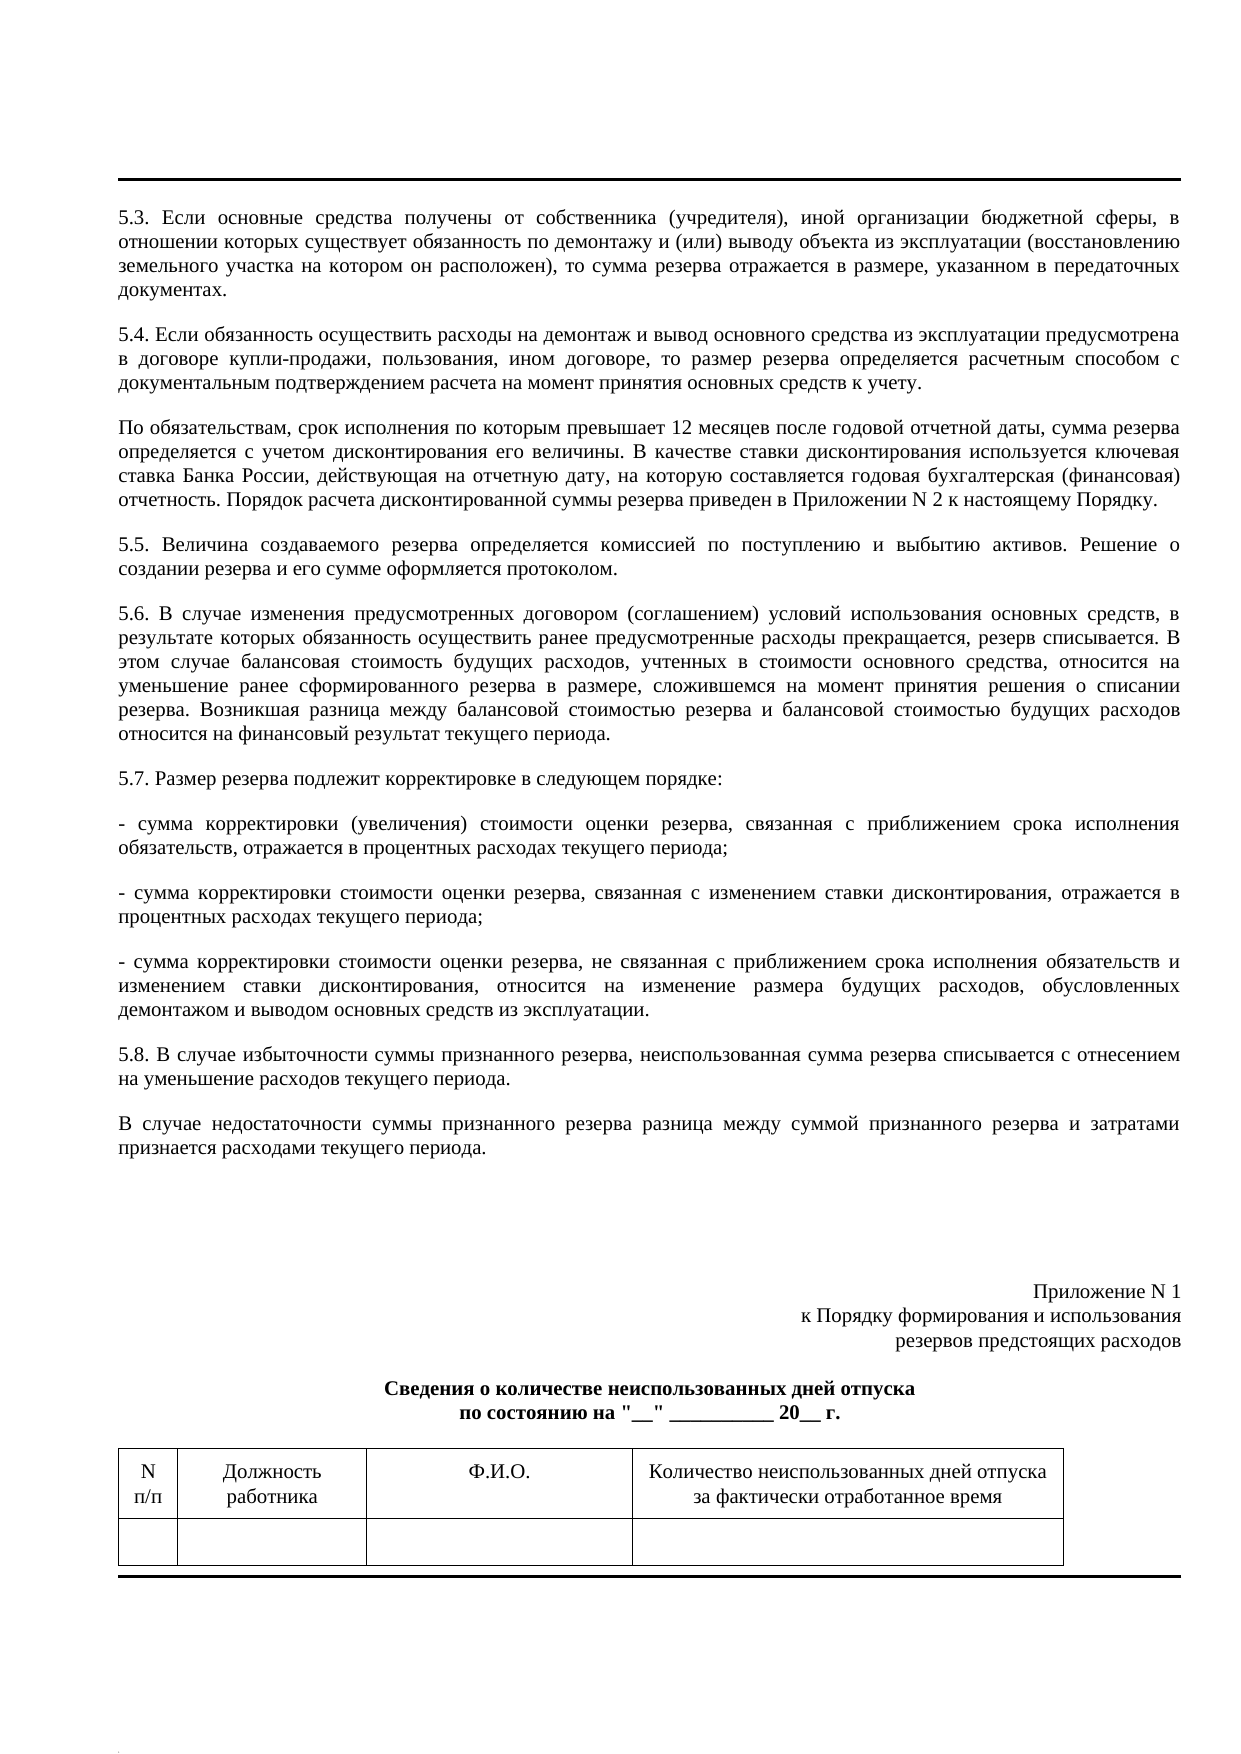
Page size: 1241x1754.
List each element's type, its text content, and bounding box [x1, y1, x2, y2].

table_cell [119, 1519, 177, 1564]
text 5.5. Величина создаваемого резерва определяется комиссией по поступлению и выбытию активов. Решение о создании резерва и его сумме оформляется протоколом. [118, 532, 1181, 580]
table_header Количество неиспользованных дней отпуска за фактически отработанное время [633, 1449, 1063, 1518]
table_header Должность работника [178, 1449, 366, 1518]
text 5.4. Если обязанность осуществить расходы на демонтаж и вывод основного средства из эксплуатации предусмотрена в договоре купли-продажи, пользования, ином договоре, то размер резерва определяется расчетным способом с документальным подтверждением расчета на момент принятия основных средств к учету. [118, 322, 1181, 394]
table_cell [367, 1519, 632, 1564]
text Сведения о количестве неиспользованных дней отпуска [118, 1376, 1181, 1400]
text По обязательствам, срок исполнения по которым превышает 12 месяцев после годовой отчетной даты, сумма резерва определяется с учетом дисконтирования его величины. В качестве ставки дисконтирования используется ключевая ставка Банка России, действующая на отчетную дату, на которую составляется годовая бухгалтерская (финансовая) отчетность. Порядок расчета дисконтированной суммы резерва приведен в Приложении N 2 к настоящему Порядку. [118, 415, 1181, 511]
table_header N п/п [119, 1449, 177, 1518]
text В случае недостаточности суммы признанного резерва разница между суммой признанного резерва и затратами признается расходами текущего периода. [118, 1111, 1181, 1159]
table_cell [178, 1519, 366, 1564]
text резервов предстоящих расходов [118, 1327, 1181, 1352]
table_header Ф.И.О. [367, 1449, 632, 1518]
text - сумма корректировки (увеличения) стоимости оценки резерва, связанная с приближением срока исполнения обязательств, отражается в процентных расходах текущего периода; [118, 811, 1181, 859]
text 5.6. В случае изменения предусмотренных договором (соглашением) условий использования основных средств, в результате которых обязанность осуществить ранее предусмотренные расходы прекращается, резерв списывается. В этом случае балансовая стоимость будущих расходов, учтенных в стоимости основного средства, относится на уменьшение ранее сформированного резерва в размере, сложившемся на момент принятия решения о списании резерва. Возникшая разница между балансовой стоимостью резерва и балансовой стоимостью будущих расходов относится на финансовый результат текущего периода. [118, 601, 1181, 745]
text - сумма корректировки стоимости оценки резерва, не связанная с приближением срока исполнения обязательств и изменением ставки дисконтирования, относится на изменение размера будущих расходов, обусловленных демонтажом и выводом основных средств из эксплуатации. [118, 949, 1181, 1021]
text к Порядку формирования и использования [118, 1303, 1181, 1327]
text по состоянию на "__" __________ 20__ г. [118, 1400, 1181, 1424]
text 5.3. Если основные средства получены от собственника (учредителя), иной организации бюджетной сферы, в отношении которых существует обязанность по демонтажу и (или) выводу объекта из эксплуатации (восстановлению земельного участка на котором он расположен), то сумма резерва отражается в размере, указанном в передаточных документах. [118, 205, 1181, 301]
text 5.7. Размер резерва подлежит корректировке в следующем порядке: [118, 766, 1181, 790]
text 5.8. В случае избыточности суммы признанного резерва, неиспользованная сумма резерва списывается с отнесением на уменьшение расходов текущего периода. [118, 1042, 1181, 1090]
text Приложение N 1 [118, 1279, 1181, 1303]
text - сумма корректировки стоимости оценки резерва, связанная с изменением ставки дисконтирования, отражается в процентных расходах текущего периода; [118, 880, 1181, 928]
table_cell [633, 1519, 1063, 1564]
